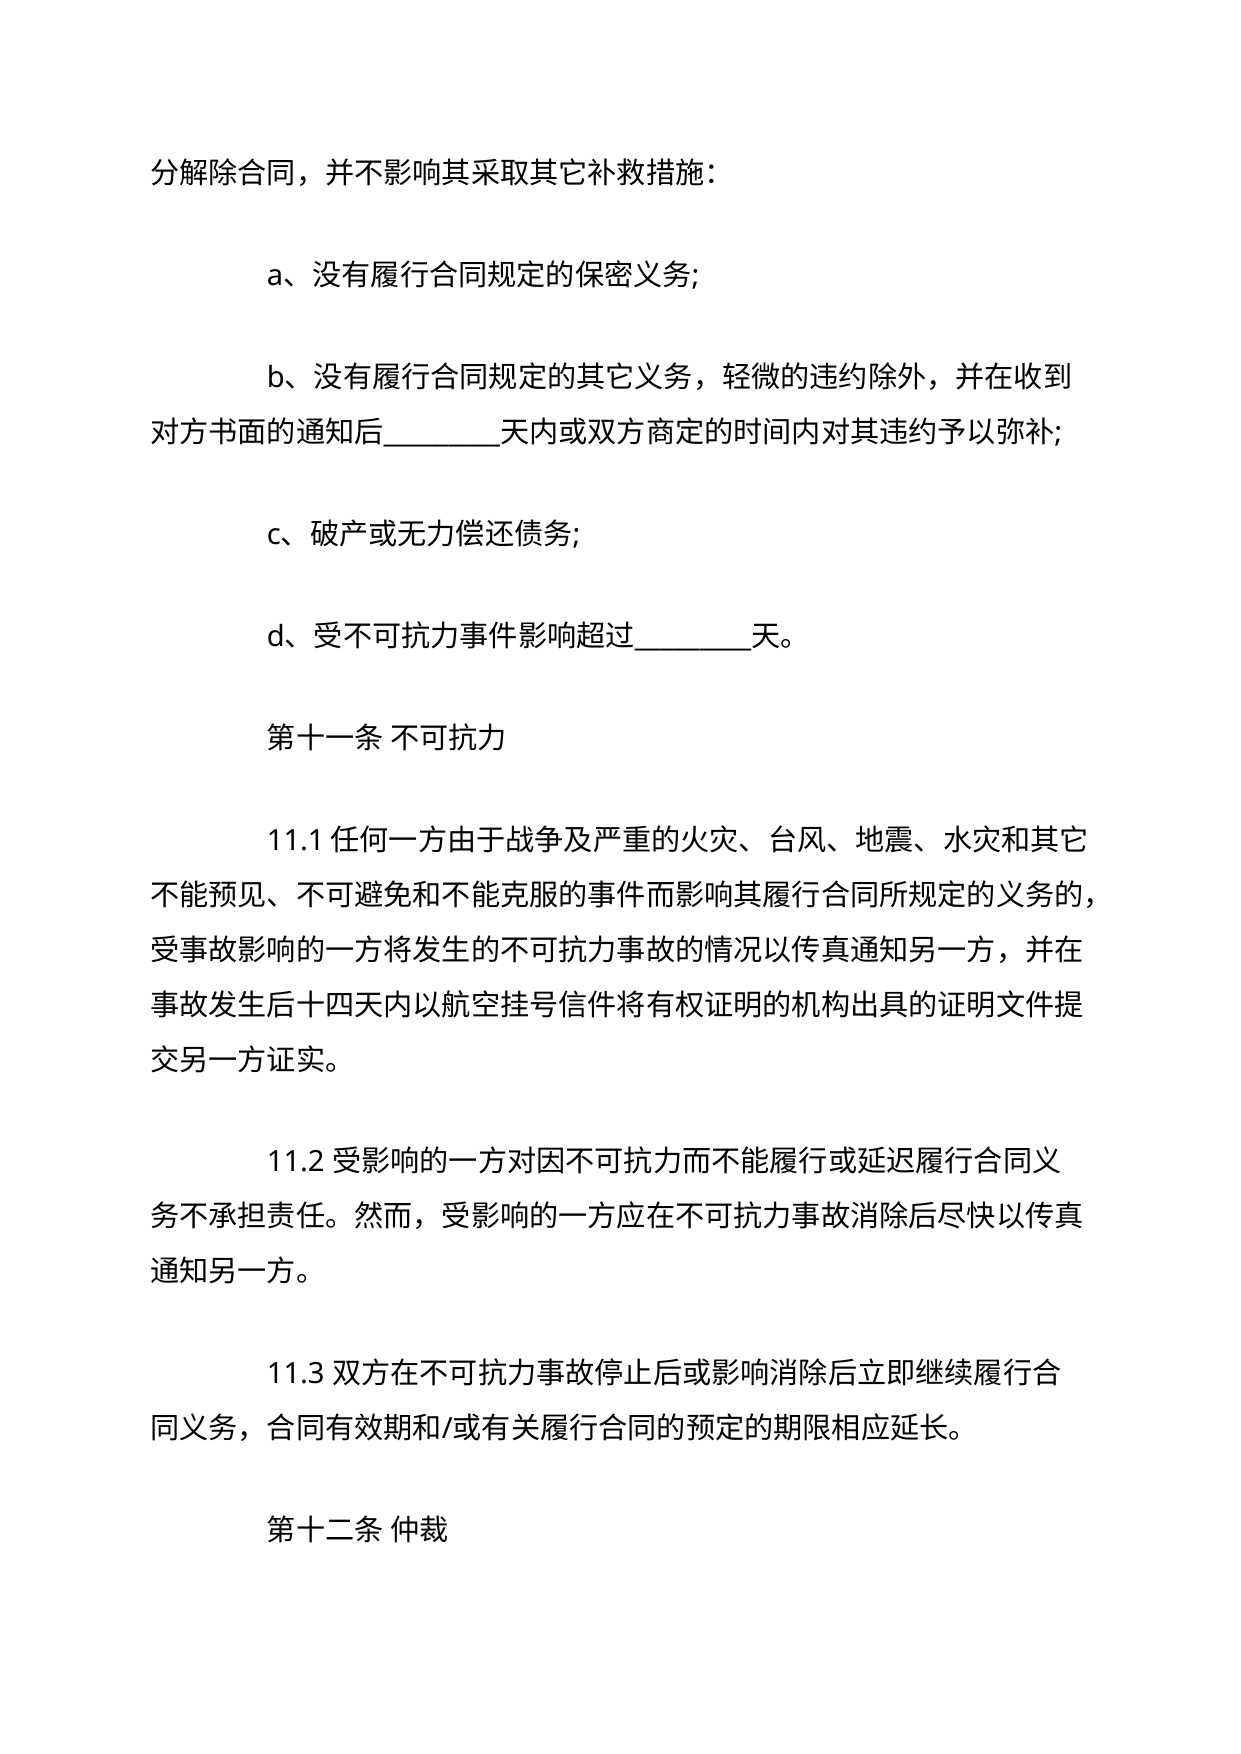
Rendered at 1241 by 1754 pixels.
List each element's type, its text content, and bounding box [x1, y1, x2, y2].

text c、破产或无力偿还债务; [150, 511, 1090, 553]
text 11.3 双方在不可抗力事故停止后或影响消除后立即继续履行合同义务，合同有效期和/或有关履行合同的预定的期限相应延长。 [150, 1349, 1090, 1447]
text d、受不可抗力事件影响超过_________天。 [150, 613, 1090, 655]
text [150, 150, 1090, 192]
text 第十二条 仲裁 [150, 1507, 1090, 1549]
text b、没有履行合同规定的其它义务，轻微的违约除外，并在收到对方书面的通知后_________天内或双方商定的时间内对其违约予以弥补; [150, 354, 1090, 451]
text a、没有履行合同规定的保密义务; [150, 252, 1090, 294]
text 11.1任何一方由于战争及严重的火灾、台风、地震、水灾和其它不能预见、不可避免和不能克服的事件而影响其履行合同所规定的义务的，受事故影响的一方将发生的不可抗力事故的情况以传真通知另一方，并在事故发生后十四天内以航空挂号信件将有权证明的机构出具的证明文件提交另一方证实。 [150, 816, 1090, 1078]
text 第十一条 不可抗力 [150, 715, 1090, 757]
text 11.2 受影响的一方对因不可抗力而不能履行或延迟履行合同义务不承担责任。然而，受影响的一方应在不可抗力事故消除后尽快以传真通知另一方。 [150, 1138, 1090, 1290]
